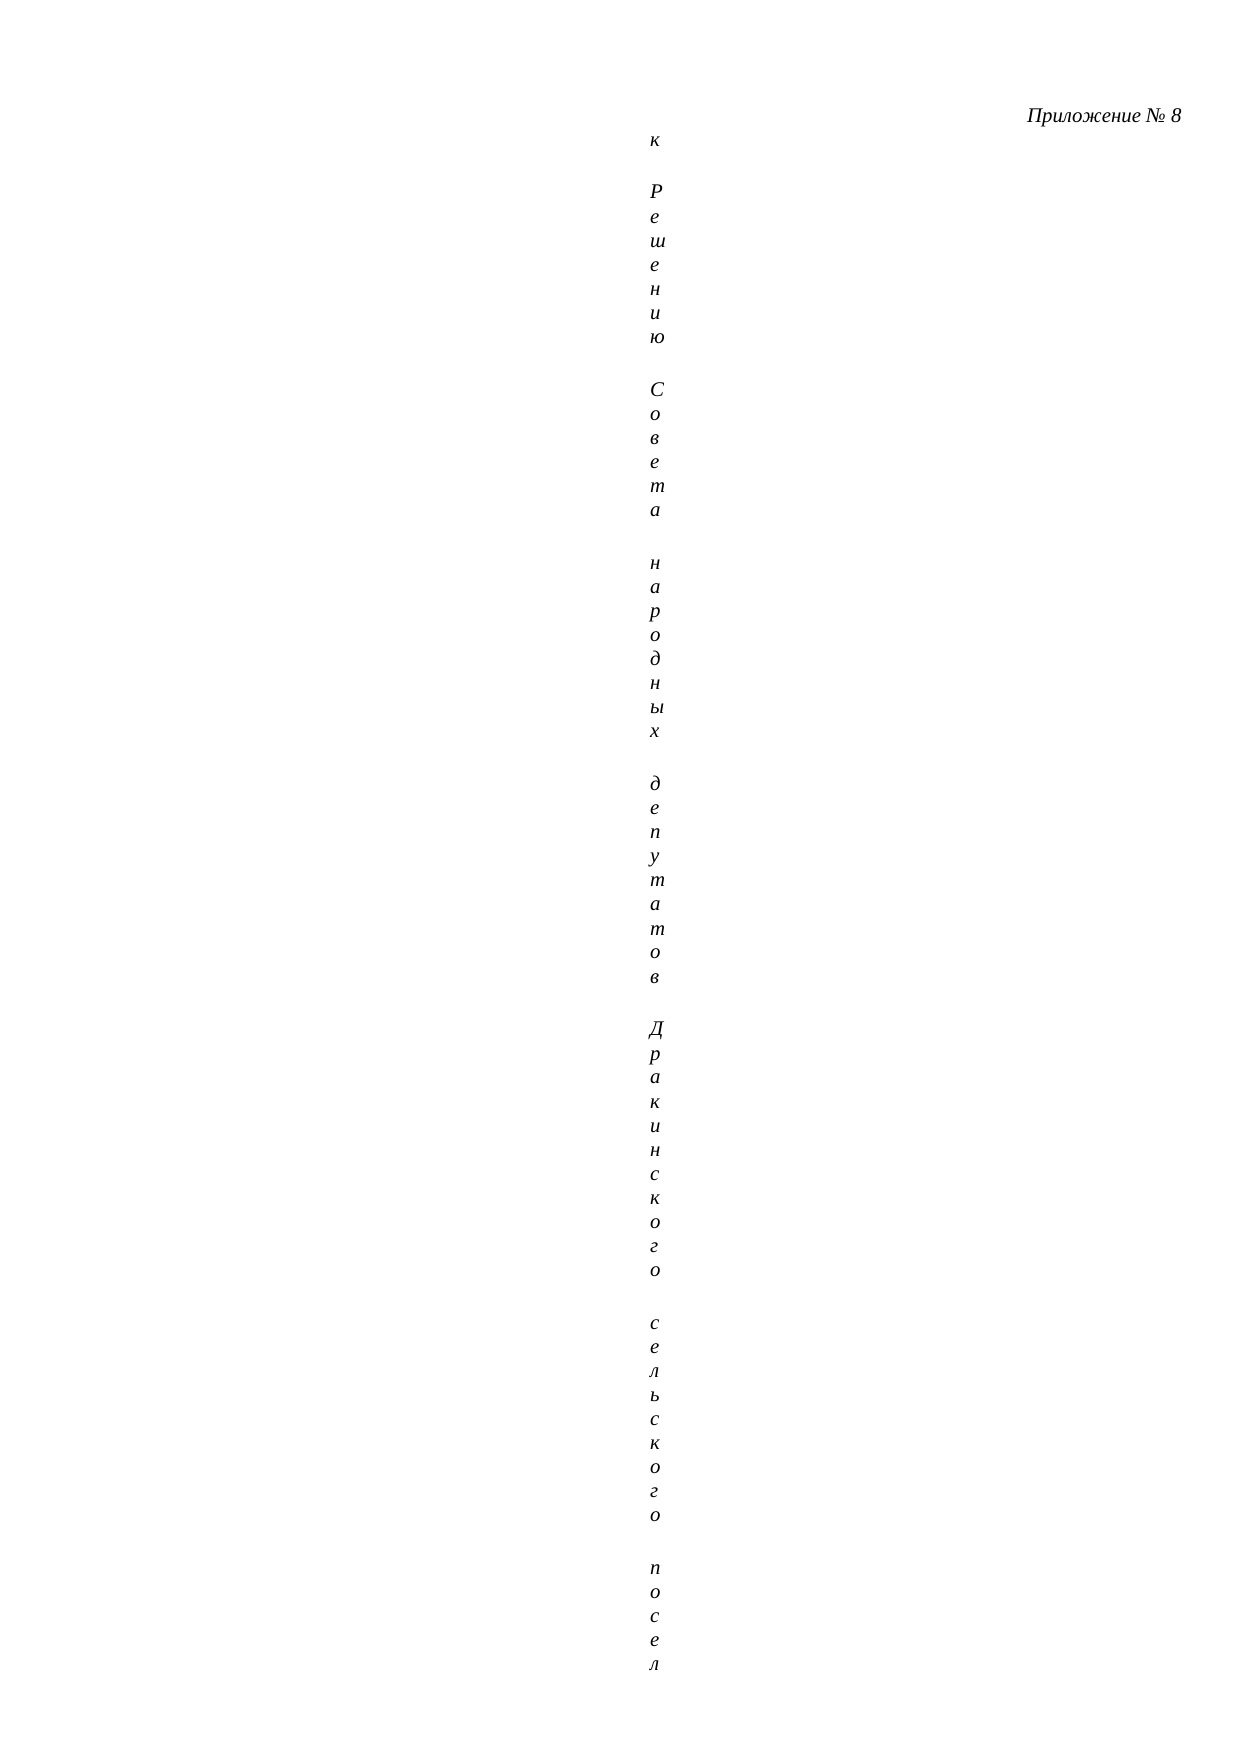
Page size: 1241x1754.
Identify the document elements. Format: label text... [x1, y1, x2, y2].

text Приложение № 8 [650, 103, 1181, 127]
